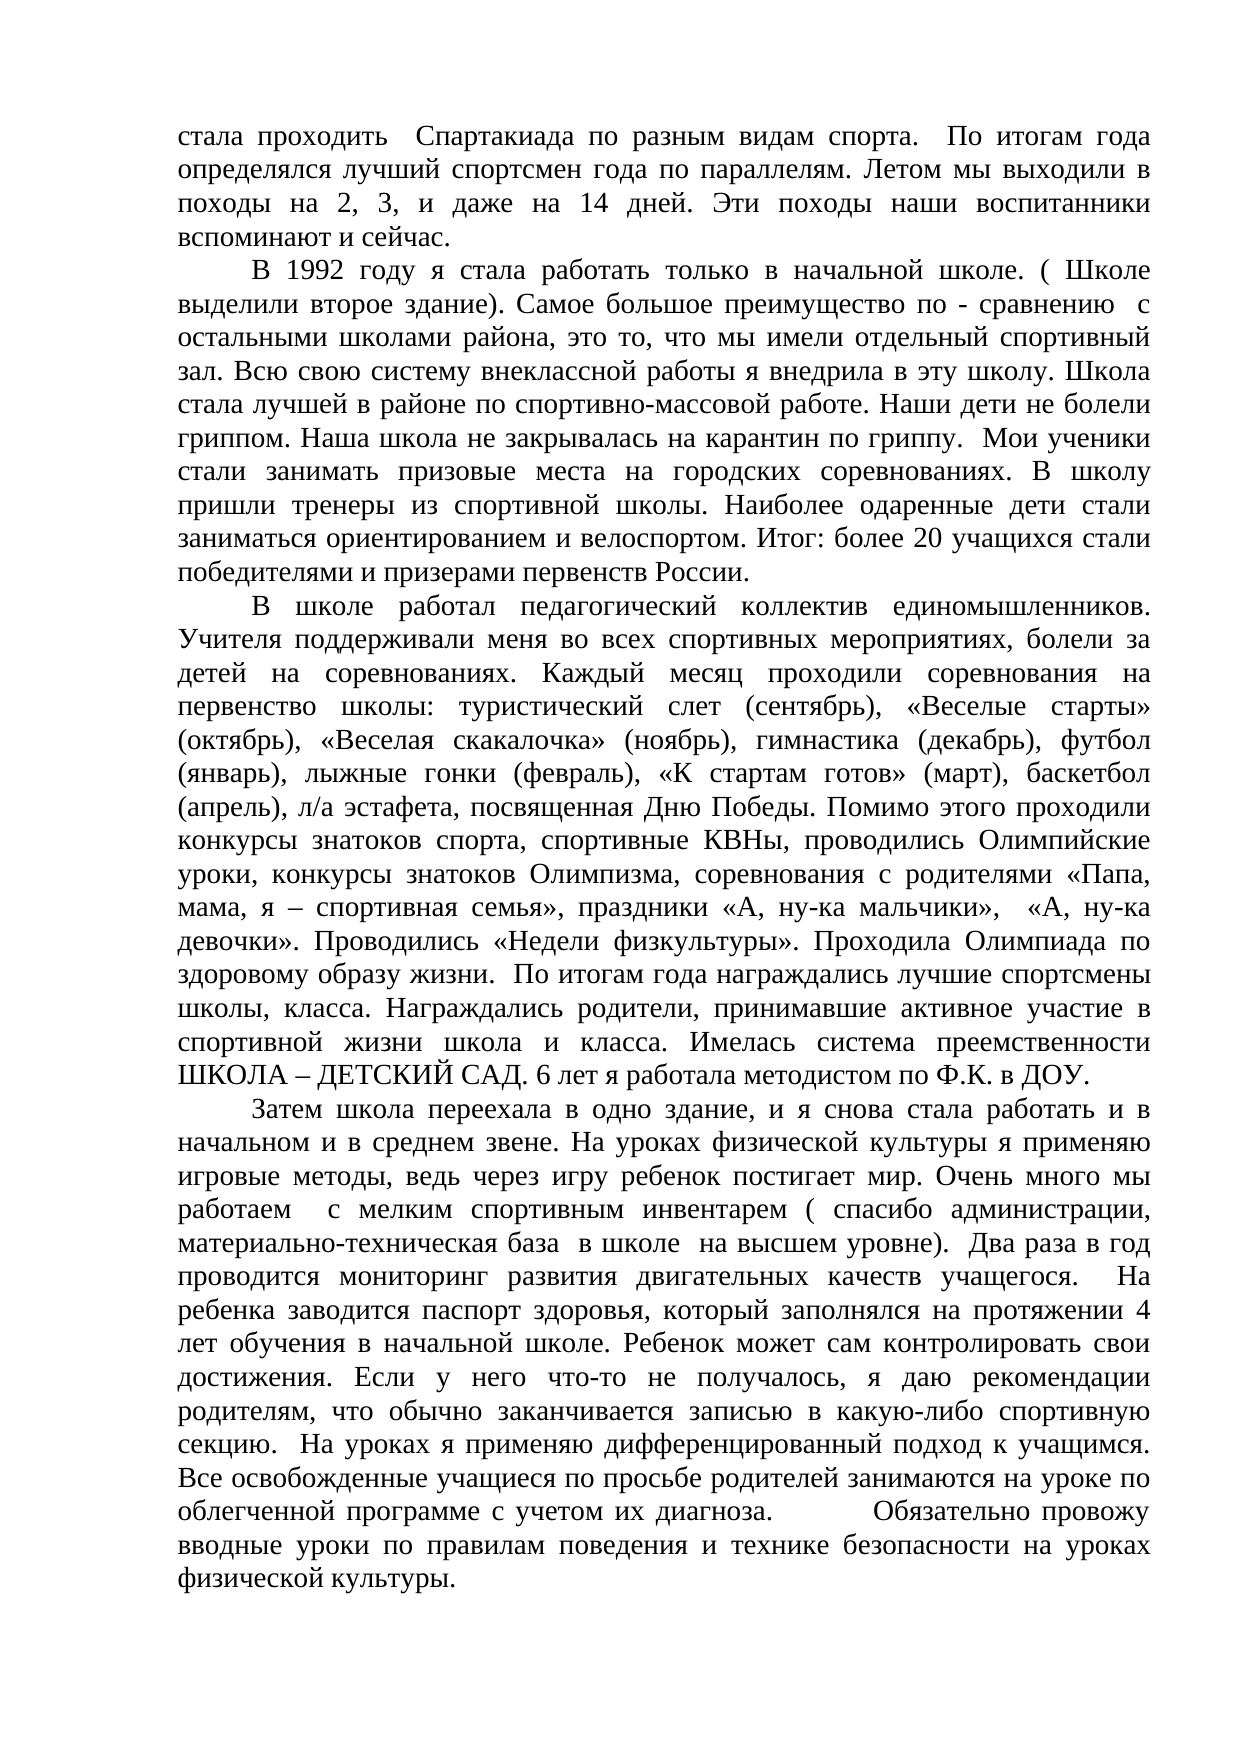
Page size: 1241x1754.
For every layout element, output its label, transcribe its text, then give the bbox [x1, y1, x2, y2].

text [177, 118, 1152, 252]
text Затем школа переехала в одно здание, и я снова стала работать и в начальном и в среднем звене. На уроках физической культуры я применяю игровые методы, ведь через игру ребенок постигает мир. Очень много мы работаем с мелким спортивным инвентарем ( спасибо администрации, материально-техническая база в школе на высшем уровне). Два раза в год проводится мониторинг развития двигательных качеств учащегося. На ребенка заводится паспорт здоровья, который заполнялся на протяжении 4 лет обучения в начальной школе. Ребенок может сам контролировать свои достижения. Если у него что-то не получалось, я даю рекомендации родителям, что обычно заканчивается записью в какую-либо спортивную секцию. На уроках я применяю дифференцированный подход к учащимся. Все освобожденные учащиеся по просьбе родителей занимаются на уроке по облегченной программе с учетом их диагноза. Обязательно провожу вводные уроки по правилам поведения и технике безопасности на уроках физической культуры. [177, 1091, 1152, 1594]
text В 1992 году я стала работать только в начальной школе. ( Школе выделили второе здание). Самое большое преимущество по - сравнению с остальными школами района, это то, что мы имели отдельный спортивный зал. Всю свою систему внеклассной работы я внедрила в эту школу. Школа стала лучшей в районе по спортивно-массовой работе. Наши дети не болели гриппом. Наша школа не закрывалась на карантин по гриппу. Мои ученики стали занимать призовые места на городских соревнованиях. В школу пришли тренеры из спортивной школы. Наиболее одаренные дети стали заниматься ориентированием и велоспортом. Итог: более 20 учащихся стали победителями и призерами первенств России. [177, 252, 1152, 588]
text В школе работал педагогический коллектив единомышленников. Учителя поддерживали меня во всех спортивных мероприятиях, болели за детей на соревнованиях. Каждый месяц проходили соревнования на первенство школы: туристический слет (сентябрь), «Веселые старты» (октябрь), «Веселая скакалочка» (ноябрь), гимнастика (декабрь), футбол (январь), лыжные гонки (февраль), «К стартам готов» (март), баскетбол (апрель), л/а эстафета, посвященная Дню Победы. Помимо этого проходили конкурсы знатоков спорта, спортивные КВНы, проводились Олимпийские уроки, конкурсы знатоков Олимпизма, соревнования с родителями «Папа, мама, я – спортивная семья», праздники «А, ну-ка мальчики», «А, ну-ка девочки». Проводились «Недели физкультуры». Проходила Олимпиада по здоровому образу жизни. По итогам года награждались лучшие спортсмены школы, класса. Награждались родители, принимавшие активное участие в спортивной жизни школа и класса. Имелась система преемственности ШКОЛА – ДЕТСКИЙ САД. 6 лет я работала методистом по Ф.К. в ДОУ. [177, 588, 1152, 1091]
